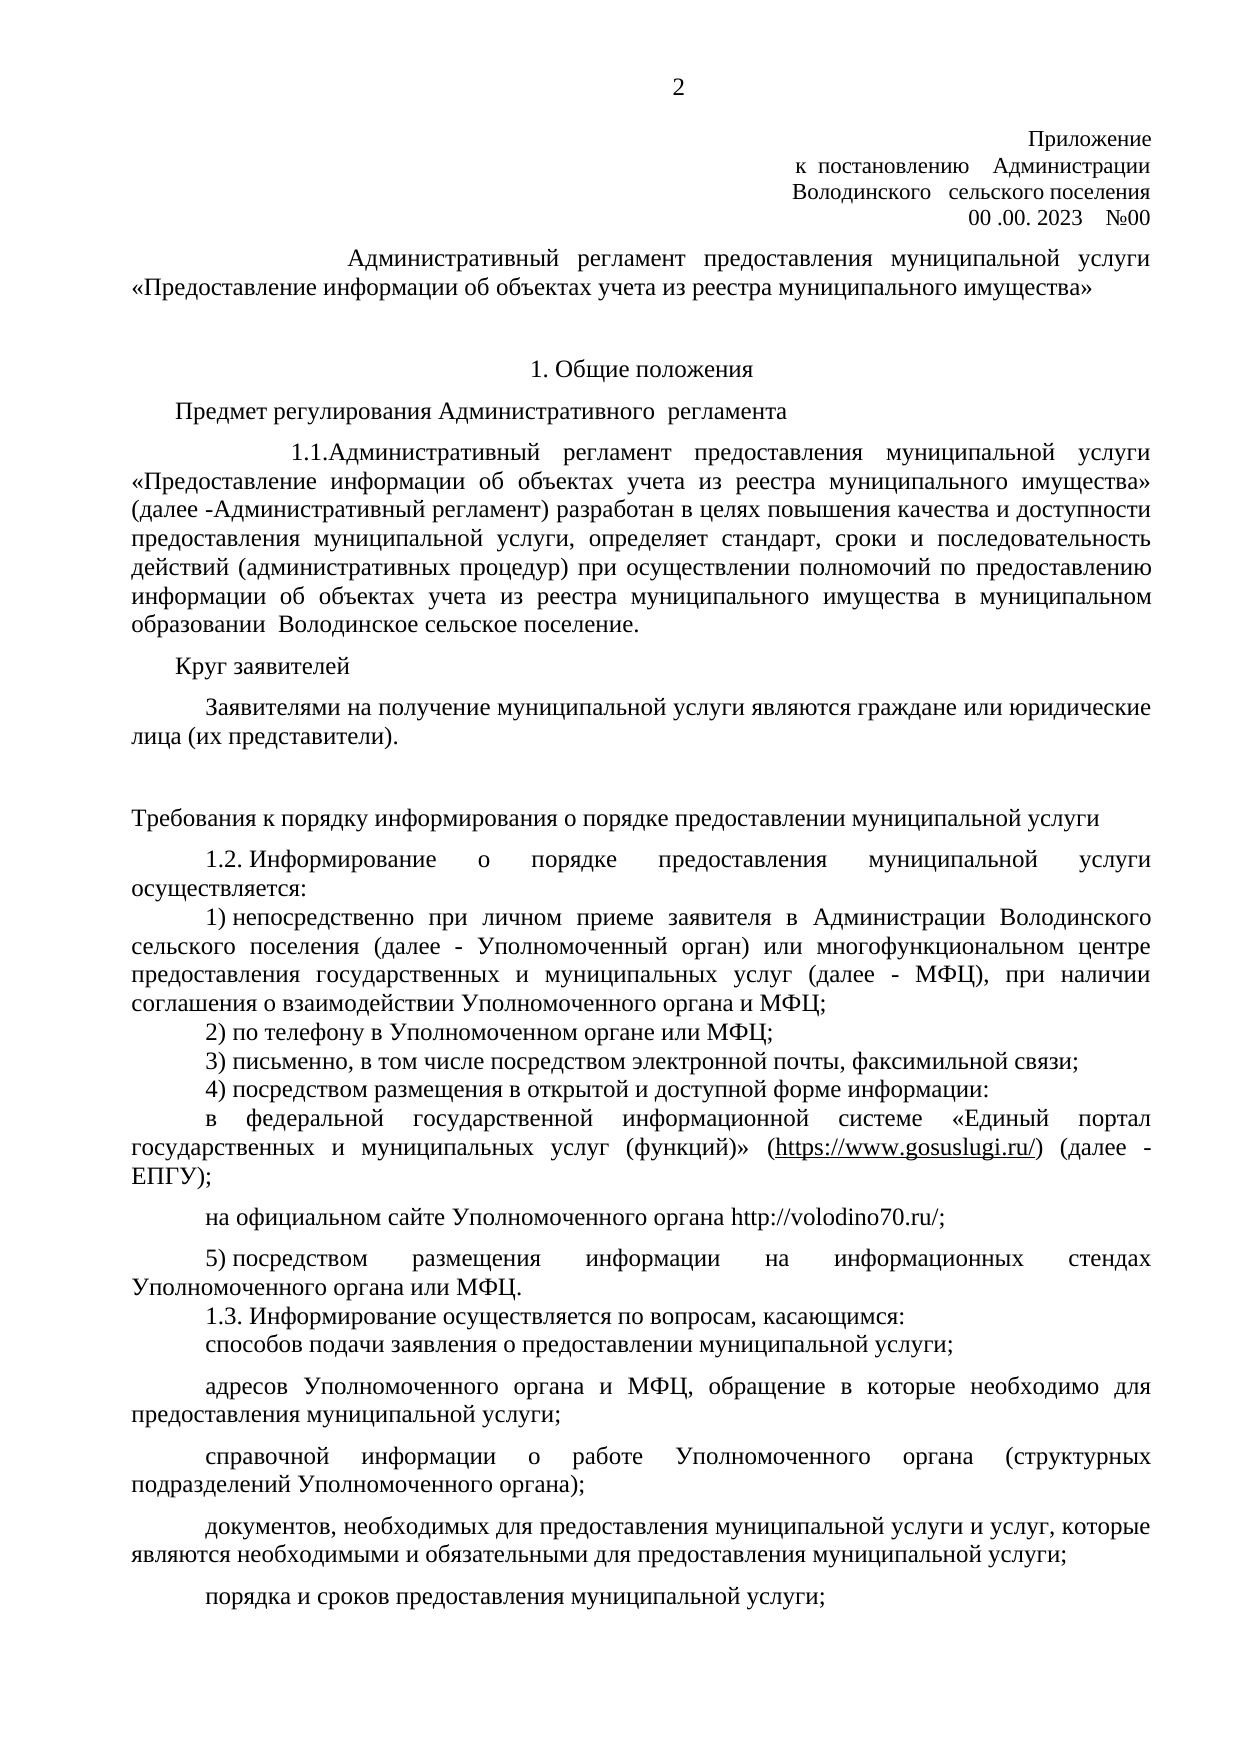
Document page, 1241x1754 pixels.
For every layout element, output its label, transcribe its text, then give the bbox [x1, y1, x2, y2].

text Заявителями на получение муниципальной услуги являются граждане или юридические лица (их представители). [131, 692, 1152, 749]
list письменно, в том числе посредством электронной почты, факсимильной связи; [131, 1046, 1152, 1074]
text Володинского сельского поселения [131, 178, 1152, 204]
list посредством размещения информации на информационных стендах Уполномоченного органа или МФЦ. [131, 1243, 1152, 1301]
list Информирование о порядке предоставления муниципальной услуги осуществляется: [131, 844, 1152, 902]
text Административный регламент предоставления муниципальной услуги «Предоставление информации об объектах учета из реестра муниципального имущества» [131, 243, 1152, 301]
text 1.1.Административный регламент предоставления муниципальной услуги «Предоставление информации об объектах учета из реестра муниципального имущества» (далее -Административный регламент) разработан в целях повышения качества и доступности предоставления муниципальной услуги, определяет стандарт, сроки и последовательность действий (административных процедур) при осуществлении полномочий по предоставлению информации об объектах учета из реестра муниципального имущества в муниципальном образовании Володинское сельское поселение. [131, 437, 1152, 638]
text документов, необходимых для предоставления муниципальной услуги и услуг, которые являются необходимыми и обязательными для предоставления муниципальной услуги; [131, 1511, 1152, 1568]
text адресов Уполномоченного органа и МФЦ, обращение в которые необходимо для предоставления муниципальной услуги; [131, 1371, 1152, 1428]
text Требования к порядку информирования о порядке предоставлении муниципальной услуги [131, 803, 1152, 832]
text 00 .00. 2023 №00 [131, 204, 1152, 231]
text способов подачи заявления о предоставлении муниципальной услуги; [131, 1329, 1152, 1358]
text справочной информации о работе Уполномоченного органа (структурных подразделений Уполномоченного органа); [131, 1441, 1152, 1498]
list по телефону в Уполномоченном органе или МФЦ; [131, 1017, 1152, 1046]
list Информирование осуществляется по вопросам, касающимся: [131, 1301, 1152, 1329]
list непосредственно при личном приеме заявителя в Администрации Володинского сельского поселения (далее - Уполномоченный орган) или многофункциональном центре предоставления государственных и муниципальных услуг (далее - МФЦ), при наличии соглашения о взаимодействии Уполномоченного органа и МФЦ; [131, 902, 1152, 1017]
text порядка и сроков предоставления муниципальной услуги; [131, 1581, 1152, 1609]
text в федеральной государственной информационной системе «Единый портал государственных и муниципальных услуг (функций)» (https://www.gosuslugi.ru/) (далее - ЕПГУ); [131, 1103, 1152, 1189]
text 1. Общие положения [131, 354, 1152, 383]
text к постановлению Администрации [131, 152, 1152, 178]
text Предмет регулирования Административного регламента [131, 396, 1152, 424]
text Приложение [131, 125, 1152, 152]
list посредством размещения в открытой и доступной форме информации: [131, 1074, 1152, 1103]
text Круг заявителей [131, 651, 1152, 679]
text на официальном сайте Уполномоченного органа http://volodino70.ru/; [131, 1202, 1152, 1231]
